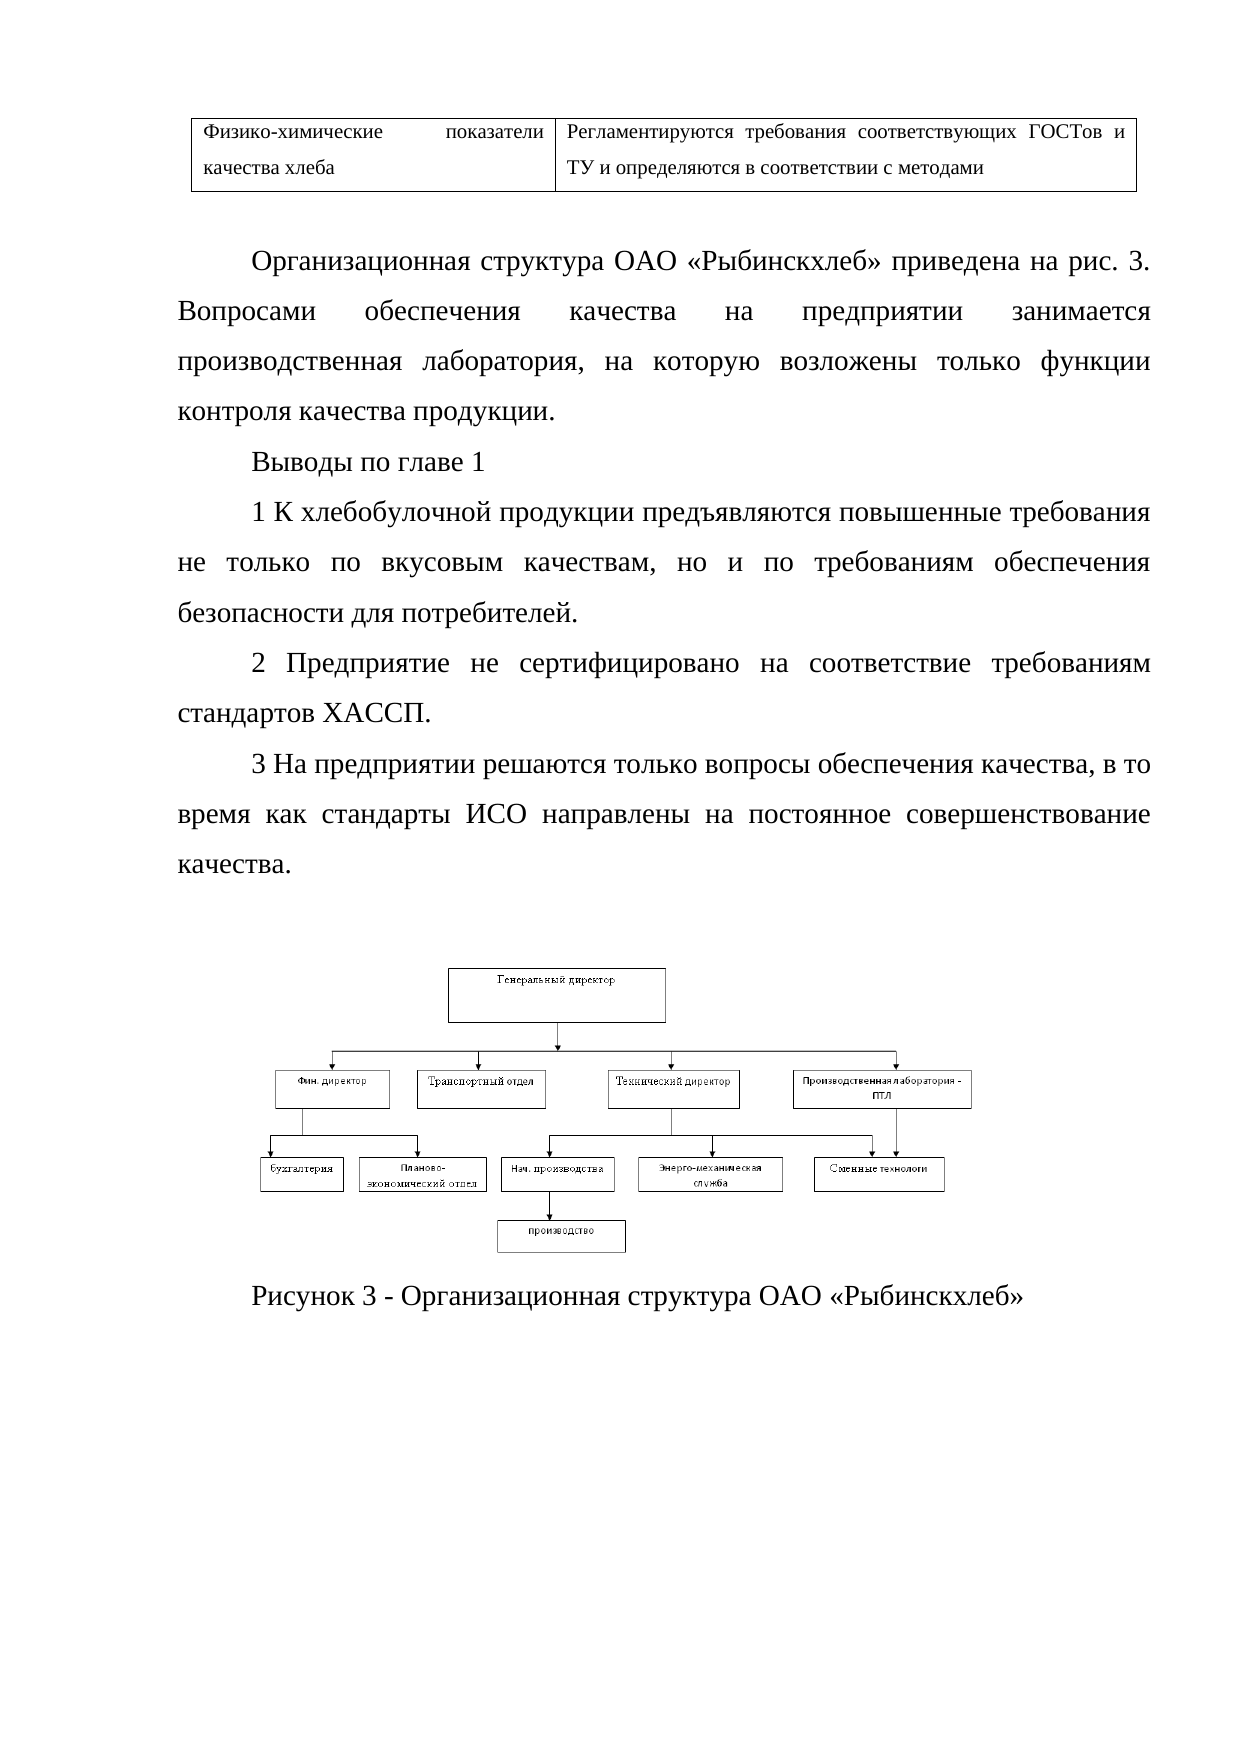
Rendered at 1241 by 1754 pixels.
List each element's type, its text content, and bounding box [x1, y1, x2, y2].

text Организационная структура ОАО «Рыбинскхлеб» приведена на рис. 3. Вопросами обеспечения качества на предприятии занимается производственная лаборатория, на которую возложены только функции контроля качества продукции. [177, 243, 1152, 427]
text Рисунок 3 - Организационная структура ОАО «Рыбинскхлеб» [177, 1278, 1152, 1312]
picture [251, 946, 987, 1265]
text 2 Предприятие не сертифицировано на соответствие требованиям стандартов ХАССП. [177, 645, 1152, 729]
text 1 К хлебобулочной продукции предъявляются повышенные требования не только по вкусовым качествам, но и по требованиям обеспечения безопасности для потребителей. [177, 494, 1152, 628]
table_cell Физико-химические показатели качества хлеба [192, 119, 555, 191]
table_cell Регламентируются требования соответствующих ГОСТов и ТУ и определяются в соответствии с методами [556, 119, 1136, 191]
text Выводы по главе 1 [177, 444, 1152, 477]
text 3 На предприятии решаются только вопросы обеспечения качества, в то время как стандарты ИСО направлены на постоянное совершенствование качества. [177, 746, 1152, 880]
